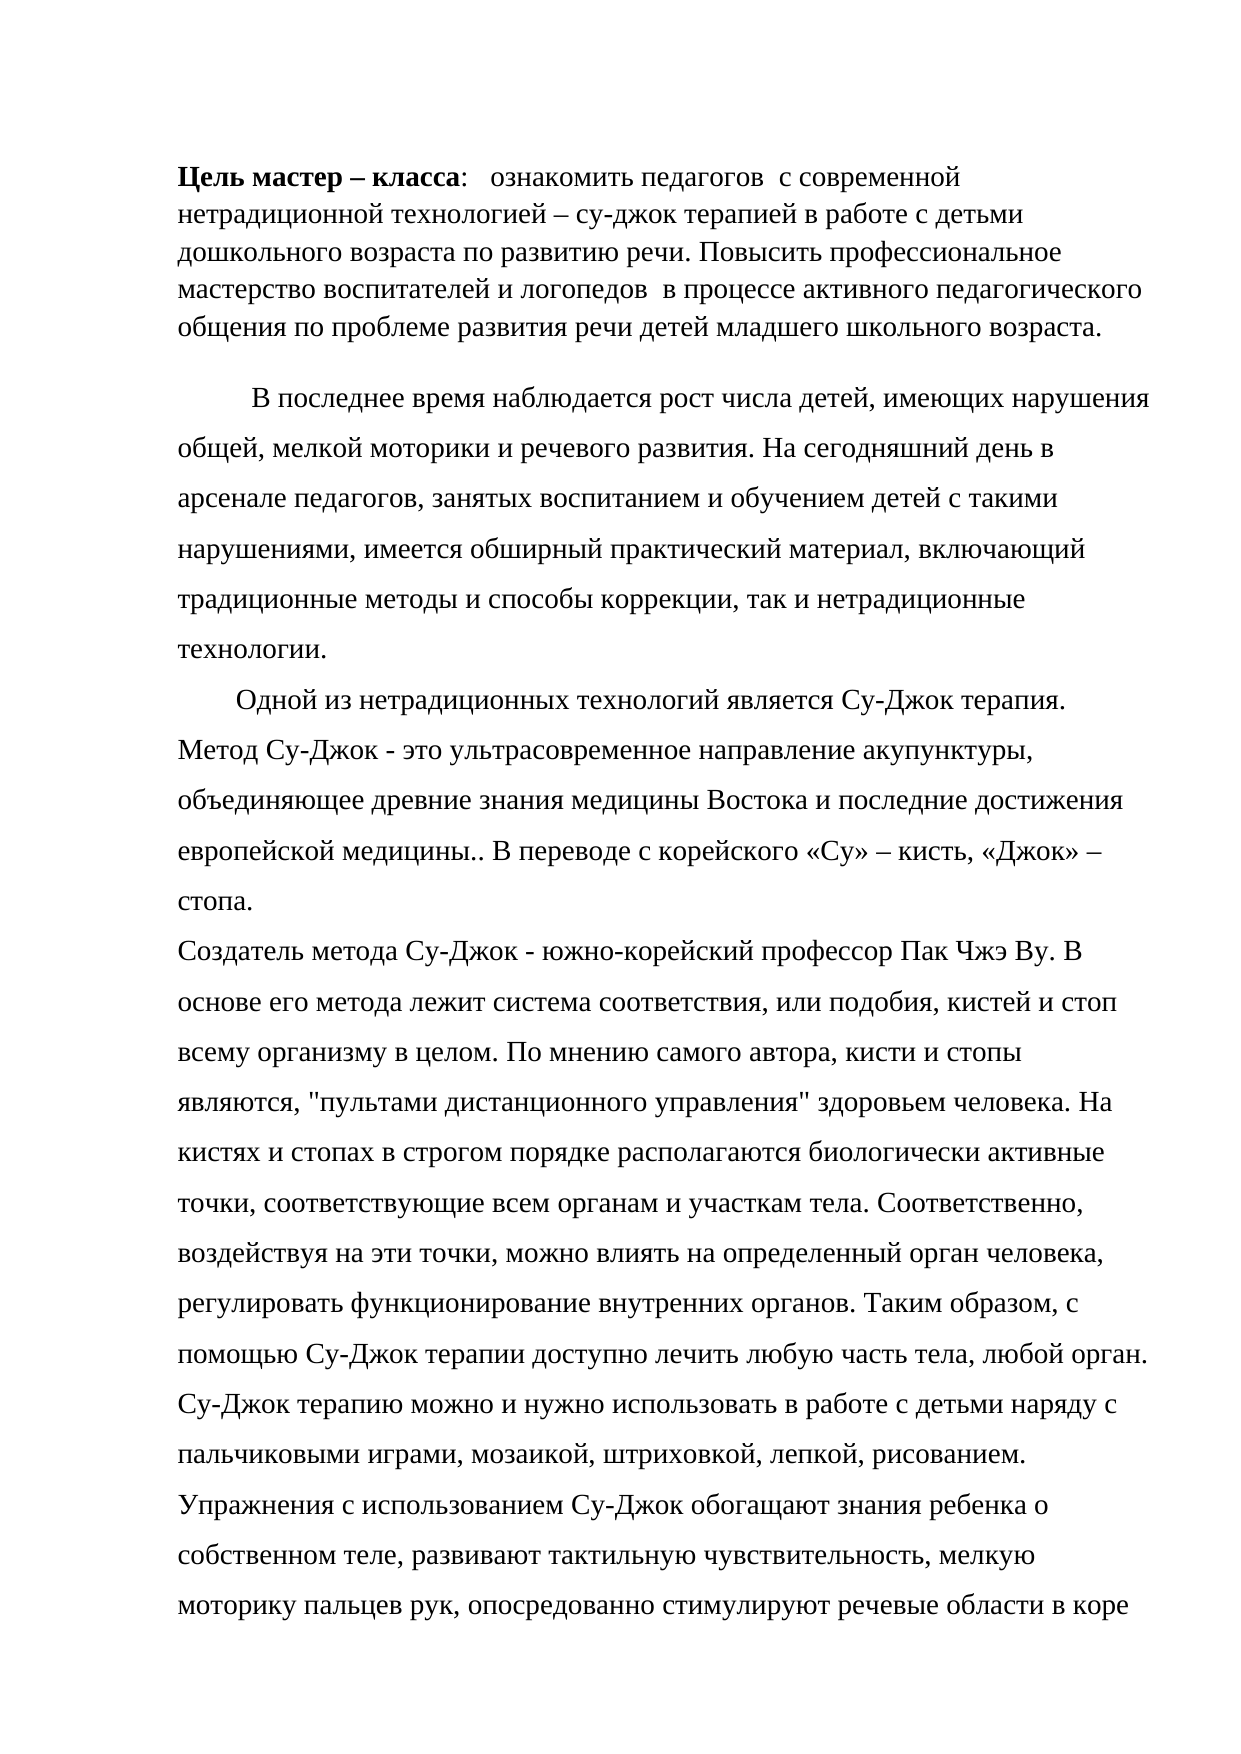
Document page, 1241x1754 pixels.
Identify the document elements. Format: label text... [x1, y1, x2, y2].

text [177, 380, 1152, 1621]
text Цель мастер – класса: ознакомить педагогов с современной нетрадиционной технологией – су-джок терапией в работе с детьми дошкольного возраста по развитию речи. Повысить профессиональное мастерство воспитателей и логопедов в процессе активного педагогического общения по проблеме развития речи детей младшего школьного возраста. [177, 155, 1152, 342]
